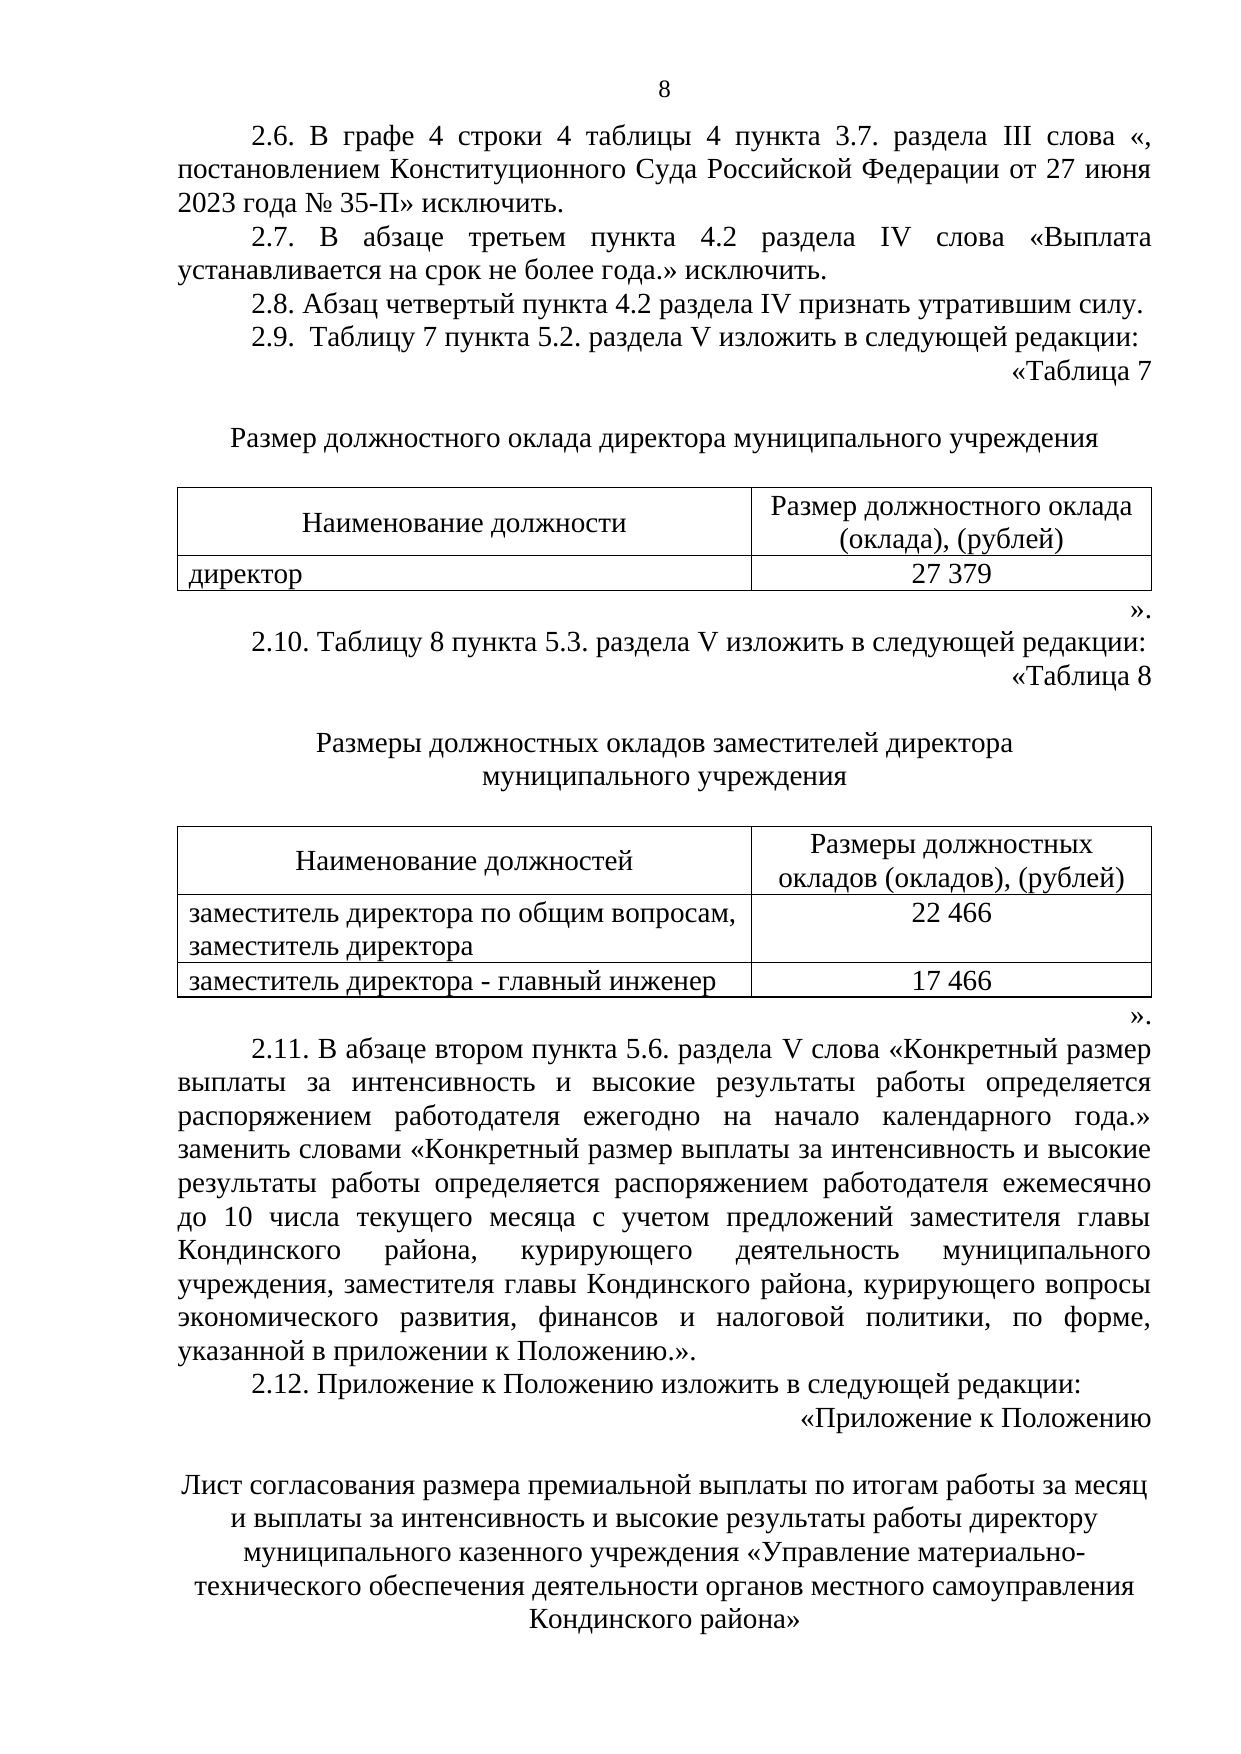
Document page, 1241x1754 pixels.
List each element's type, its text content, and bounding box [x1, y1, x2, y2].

text 2.6. В графе 4 строки 4 таблицы 4 пункта 3.7. раздела III слова «, постановлением Конституционного Суда Российской Федерации от 27 июня 2023 года № 35-П» исключить. [177, 118, 1152, 219]
text Лист согласования размера премиальной выплаты по итогам работы за месяц и выплаты за интенсивность и высокие результаты работы директору муниципального казенного учреждения «Управление материально-технического обеспечения деятельности органов местного самоуправления Кондинского района» [177, 1467, 1152, 1635]
table_cell заместитель директора - главный инженер [178, 963, 751, 996]
table_header Размер должностного оклада (оклада), (рублей) [752, 488, 1151, 555]
table_cell 22 466 [752, 895, 1151, 962]
text ». [177, 998, 1152, 1031]
text «Таблица 8 [177, 658, 1152, 691]
text муниципального учреждения [177, 758, 1152, 792]
text ». [177, 591, 1152, 624]
text Размеры должностных окладов заместителей директора [177, 725, 1152, 758]
text 2.10. Таблицу 8 пункта 5.3. раздела V изложить в следующей редакции: [177, 624, 1152, 658]
table_cell 17 466 [752, 963, 1151, 996]
table_header Наименование должности [178, 488, 751, 555]
table_cell директор [178, 556, 751, 590]
table_header Размеры должностных окладов (окладов), (рублей) [752, 827, 1151, 894]
table_header Наименование должностей [178, 827, 751, 894]
text 2.8. Абзац четвертый пункта 4.2 раздела IV признать утратившим силу. [177, 286, 1152, 319]
table_cell заместитель директора по общим вопросам, заместитель директора [178, 895, 751, 962]
text «Приложение к Положению [177, 1400, 1152, 1433]
text «Таблица 7 [177, 353, 1152, 386]
text 2.12. Приложение к Положению изложить в следующей редакции: [177, 1366, 1152, 1400]
table_cell 27 379 [752, 556, 1151, 590]
text 2.9. Таблицу 7 пункта 5.2. раздела V изложить в следующей редакции: [177, 319, 1152, 353]
text Размер должностного оклада директора муниципального учреждения [177, 420, 1152, 453]
text 2.11. В абзаце втором пункта 5.6. раздела V слова «Конкретный размер выплаты за интенсивность и высокие результаты работы определяется распоряжением работодателя ежегодно на начало календарного года.» заменить словами «Конкретный размер выплаты за интенсивность и высокие результаты работы определяется распоряжением работодателя ежемесячно до 10 числа текущего месяца с учетом предложений заместителя главы Кондинского района, курирующего деятельность муниципального учреждения, заместителя главы Кондинского района, курирующего вопросы экономического развития, финансов и налоговой политики, по форме, указанной в приложении к Положению.». [177, 1031, 1152, 1366]
text 2.7. В абзаце третьем пункта 4.2 раздела IV слова «Выплата устанавливается на срок не более года.» исключить. [177, 219, 1152, 286]
